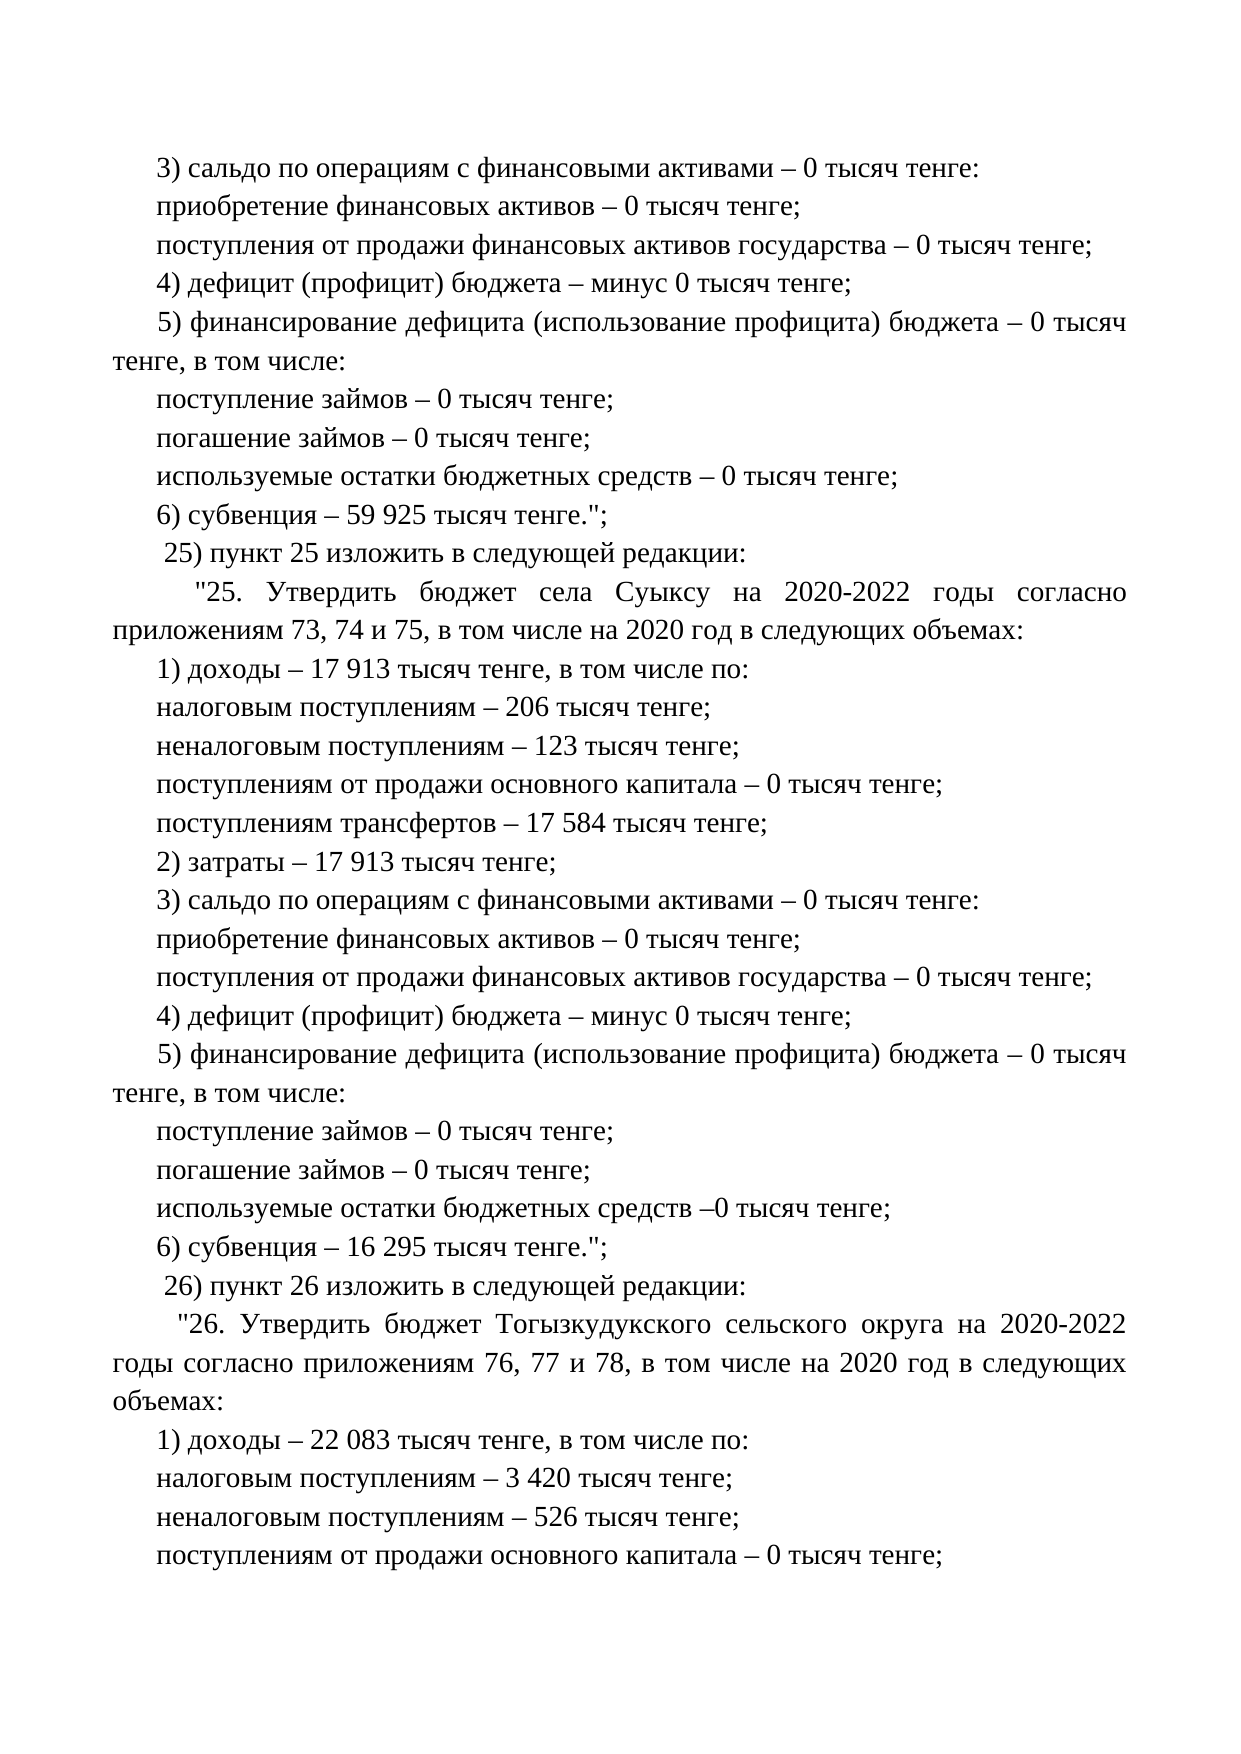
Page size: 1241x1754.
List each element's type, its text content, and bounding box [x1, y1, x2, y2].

text 1) доходы – 22 083 тысяч тенге, в том числе по: [112, 1422, 1128, 1455]
text погашение займов – 0 тысяч тенге; [112, 1152, 1128, 1186]
text поступлениям трансфертов – 17 584 тысяч тенге; [112, 805, 1128, 839]
text 6) субвенция – 59 925 тысяч тенге."; [112, 497, 1128, 530]
text 4) дефицит (профицит) бюджета – минус 0 тысяч тенге; [112, 266, 1128, 299]
text поступления от продажи финансовых активов государства – 0 тысяч тенге; [112, 959, 1128, 993]
text поступлениям от продажи основного капитала – 0 тысяч тенге; [112, 767, 1128, 800]
text 3) сальдо по операциям с финансовыми активами – 0 тысяч тенге: [112, 150, 1128, 183]
text неналоговым поступлениям – 123 тысяч тенге; [112, 728, 1128, 762]
text "26. Утвердить бюджет Тогызкудукского сельского округа на 2020-2022 годы согласно приложениям 76, 77 и 78, в том числе на 2020 год в следующих объемах: [112, 1306, 1128, 1417]
text приобретение финансовых активов – 0 тысяч тенге; [112, 921, 1128, 954]
text 1) доходы – 17 913 тысяч тенге, в том числе по: [112, 651, 1128, 684]
text налоговым поступлениям – 3 420 тысяч тенге; [112, 1460, 1128, 1494]
text поступлениям от продажи основного капитала – 0 тысяч тенге; [112, 1537, 1128, 1571]
text 5) финансирование дефицита (использование профицита) бюджета – 0 тысяч тенге, в том числе: [112, 304, 1128, 376]
text используемые остатки бюджетных средств –0 тысяч тенге; [112, 1191, 1128, 1224]
text используемые остатки бюджетных средств – 0 тысяч тенге; [112, 458, 1128, 492]
text 6) субвенция – 16 295 тысяч тенге."; [112, 1229, 1128, 1263]
text налоговым поступлениям – 206 тысяч тенге; [112, 689, 1128, 723]
text поступление займов – 0 тысяч тенге; [112, 1113, 1128, 1147]
text "25. Утвердить бюджет села Суыксу на 2020-2022 годы согласно приложениям 73, 74 и 75, в том числе на 2020 год в следующих объемах: [112, 574, 1128, 646]
text 26) пункт 26 изложить в следующей редакции: [112, 1268, 1128, 1301]
text поступление займов – 0 тысяч тенге; [112, 381, 1128, 415]
text 5) финансирование дефицита (использование профицита) бюджета – 0 тысяч тенге, в том числе: [112, 1036, 1128, 1108]
text приобретение финансовых активов – 0 тысяч тенге; [112, 188, 1128, 222]
text 25) пункт 25 изложить в следующей редакции: [112, 535, 1128, 569]
text погашение займов – 0 тысяч тенге; [112, 420, 1128, 453]
text 4) дефицит (профицит) бюджета – минус 0 тысяч тенге; [112, 998, 1128, 1031]
text 2) затраты – 17 913 тысяч тенге; [112, 844, 1128, 877]
text поступления от продажи финансовых активов государства – 0 тысяч тенге; [112, 227, 1128, 261]
text 3) сальдо по операциям с финансовыми активами – 0 тысяч тенге: [112, 882, 1128, 916]
text неналоговым поступлениям – 526 тысяч тенге; [112, 1499, 1128, 1532]
